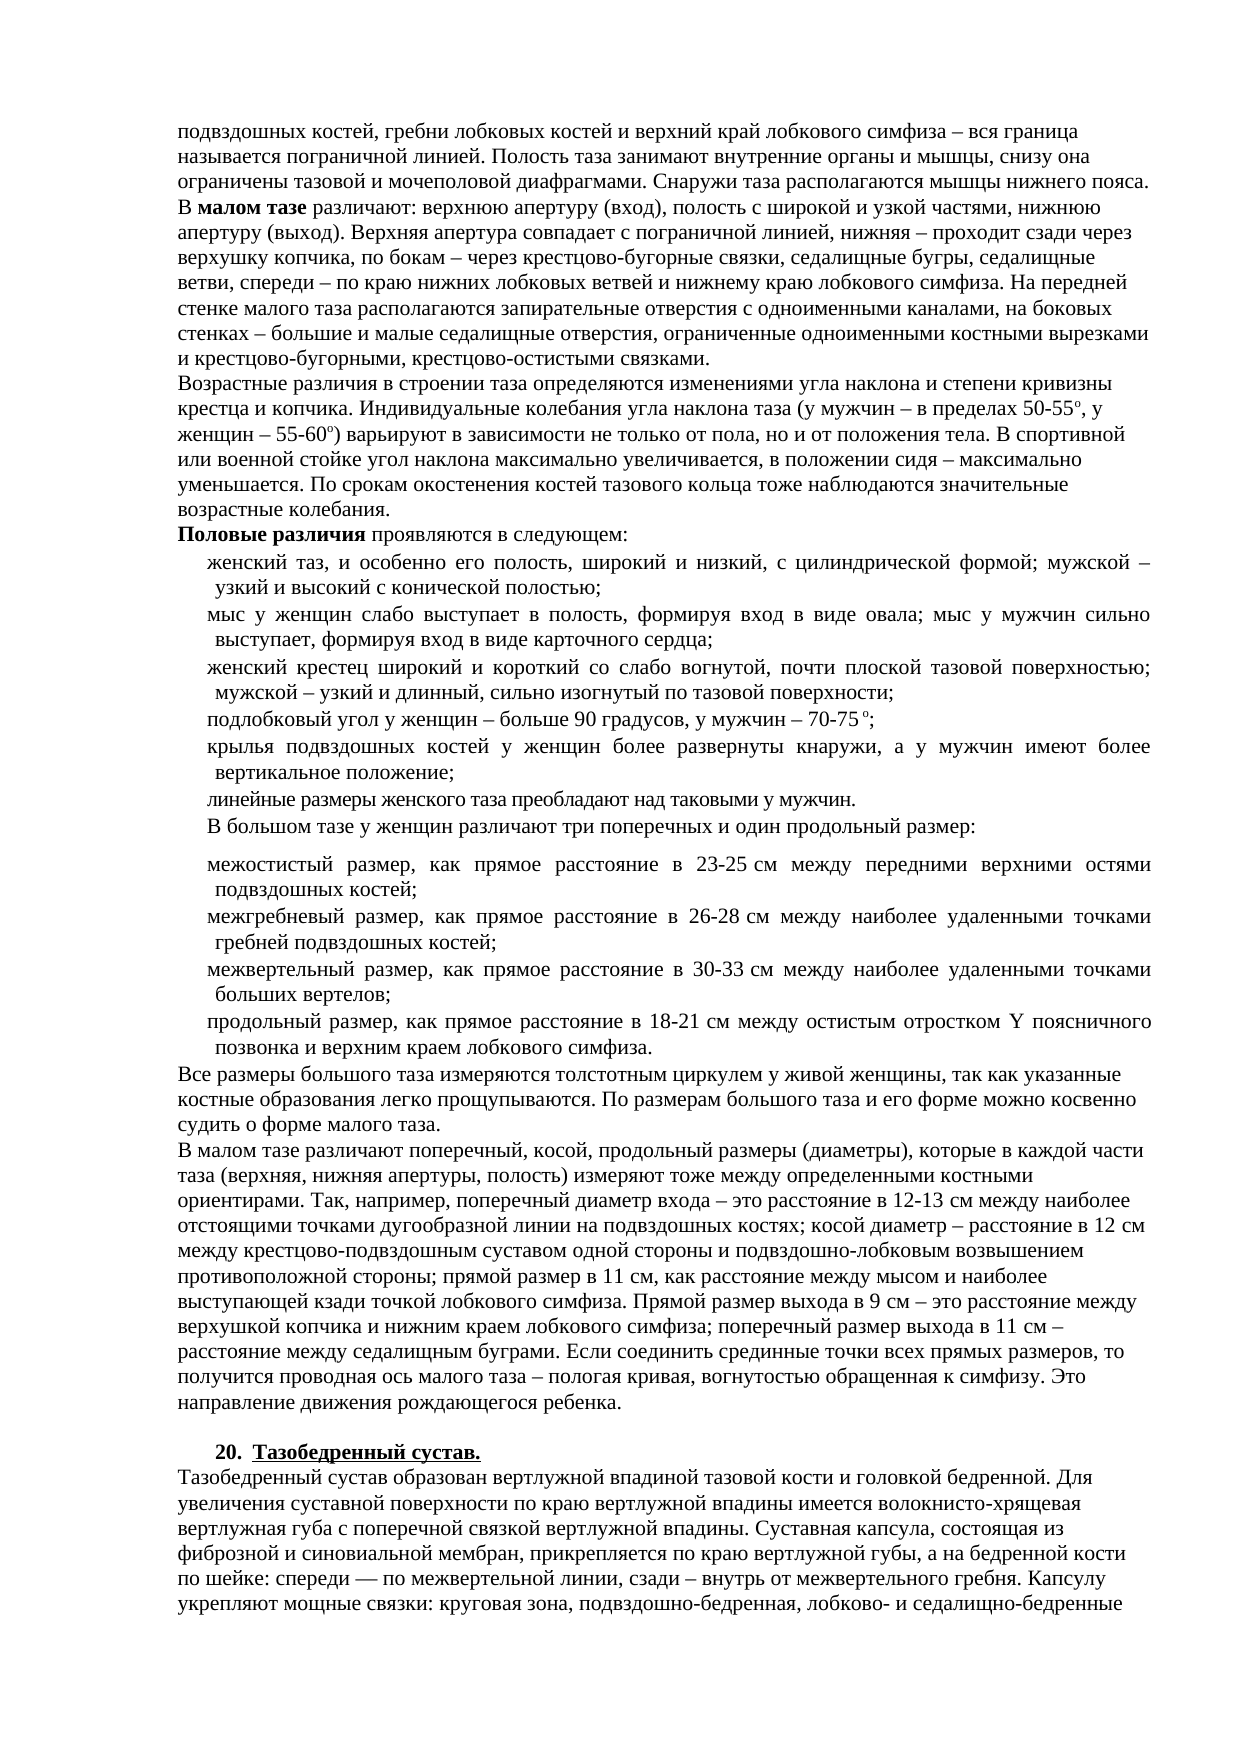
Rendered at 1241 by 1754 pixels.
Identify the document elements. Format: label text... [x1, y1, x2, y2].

text подлобковый угол у женщин – больше 90 градусов, у мужчин – 70-75 о; [207, 706, 1152, 731]
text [177, 1464, 1152, 1616]
text межгребневый размер, как прямое расстояние в 26-28 см между наиболее удаленными точками гребней подвздошных костей; [207, 903, 1152, 954]
text Возрастные различия в строении таза определяются изменениями угла наклона и степени кривизны крестца и копчика. Индивидуальные колебания угла наклона таза (у мужчин – в пределах 50-55о, у женщин – 55-60о) варьируют в зависимости не только от пола, но и от положения тела. В спортивной или военной стойке угол наклона максимально увеличивается, в положении сидя – максимально уменьшается. По срокам окостенения костей тазового кольца тоже наблюдаются значительные возрастные колебания. [177, 370, 1152, 521]
text Половые различия проявляются в следующем: [177, 521, 1152, 547]
text крылья подвздошных костей у женщин более развернуты кнаружи, а у мужчин имеют более вертикальное положение; [207, 733, 1152, 784]
text В малом тазе различают поперечный, косой, продольный размеры (диаметры), которые в каждой части таза (верхняя, нижняя апертуры, полость) измеряют тоже между определенными костными ориентирами. Так, например, поперечный диаметр входа – это расстояние в 12-13 см между наиболее отстоящими точками дугообразной линии на подвздошных костях; косой диаметр – расстояние в 12 см между крестцово-подвздошным суставом одной стороны и подвздошно-лобковым возвышением противоположной стороны; прямой размер в 11 см, как расстояние между мысом и наиболее выступающей кзади точкой лобкового симфиза. Прямой размер выхода в 9 см – это расстояние между верхушкой копчика и нижним краем лобкового симфиза; поперечный размер выхода в 11 см – расстояние между седалищным буграми. Если соединить срединные точки всех прямых размеров, то получится проводная ось малого таза – пологая кривая, вогнутостью обращенная к симфизу. Это направление движения рождающегося ребенка. [177, 1137, 1152, 1414]
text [177, 118, 1152, 194]
text межвертельный размер, как прямое расстояние в 30-33 см между наиболее удаленными точками больших вертелов; [207, 956, 1152, 1006]
text женский крестец широкий и короткий со слабо вогнутой, почти плоской тазовой поверхностью; мужской – узкий и длинный, сильно изогнутый по тазовой поверхности; [207, 654, 1152, 704]
list Тазобедренный сустав. [215, 1439, 1152, 1464]
text Все размеры большого таза измеряются толстотным циркулем у живой женщины, так как указанные костные образования легко прощупываются. По размерам большого таза и его форме можно косвенно судить о форме малого таза. [177, 1061, 1152, 1137]
text продольный размер, как прямое расстояние в 18-21 см между остистым отростком Y поясничного позвонка и верхним краем лобкового симфиза. [207, 1008, 1152, 1059]
text мыс у женщин слабо выступает в полость, формируя вход в виде овала; мыс у мужчин сильно выступает, формируя вход в виде карточного сердца; [207, 601, 1152, 652]
text линейные размеры женского таза преобладают над таковыми у мужчин. [207, 786, 1152, 811]
text межостистый размер, как прямое расстояние в 23-25 см между передними верхними остями подвздошных костей; [207, 851, 1152, 901]
text В малом тазе различают: верхнюю апертуру (вход), полость с широкой и узкой частями, нижнюю апертуру (выход). Верхняя апертура совпадает с пограничной линией, нижняя – проходит сзади через верхушку копчика, по бокам – через крестцово-бугорные связки, седалищные бугры, седалищные ветви, спереди – по краю нижних лобковых ветвей и нижнему краю лобкового симфиза. На передней стенке малого таза располагаются запирательные отверстия с одноименными каналами, на боковых стенках – большие и малые седалищные отверстия, ограниченные одноименными костными вырезками и крестцово-бугорными, крестцово-остистыми связками. [177, 194, 1152, 370]
text В большом тазе у женщин различают три поперечных и один продольный размер: [207, 813, 1152, 838]
text женский таз, и особенно его полость, широкий и низкий, с цилиндрической формой; мужской – узкий и высокий с конической полостью; [207, 549, 1152, 599]
